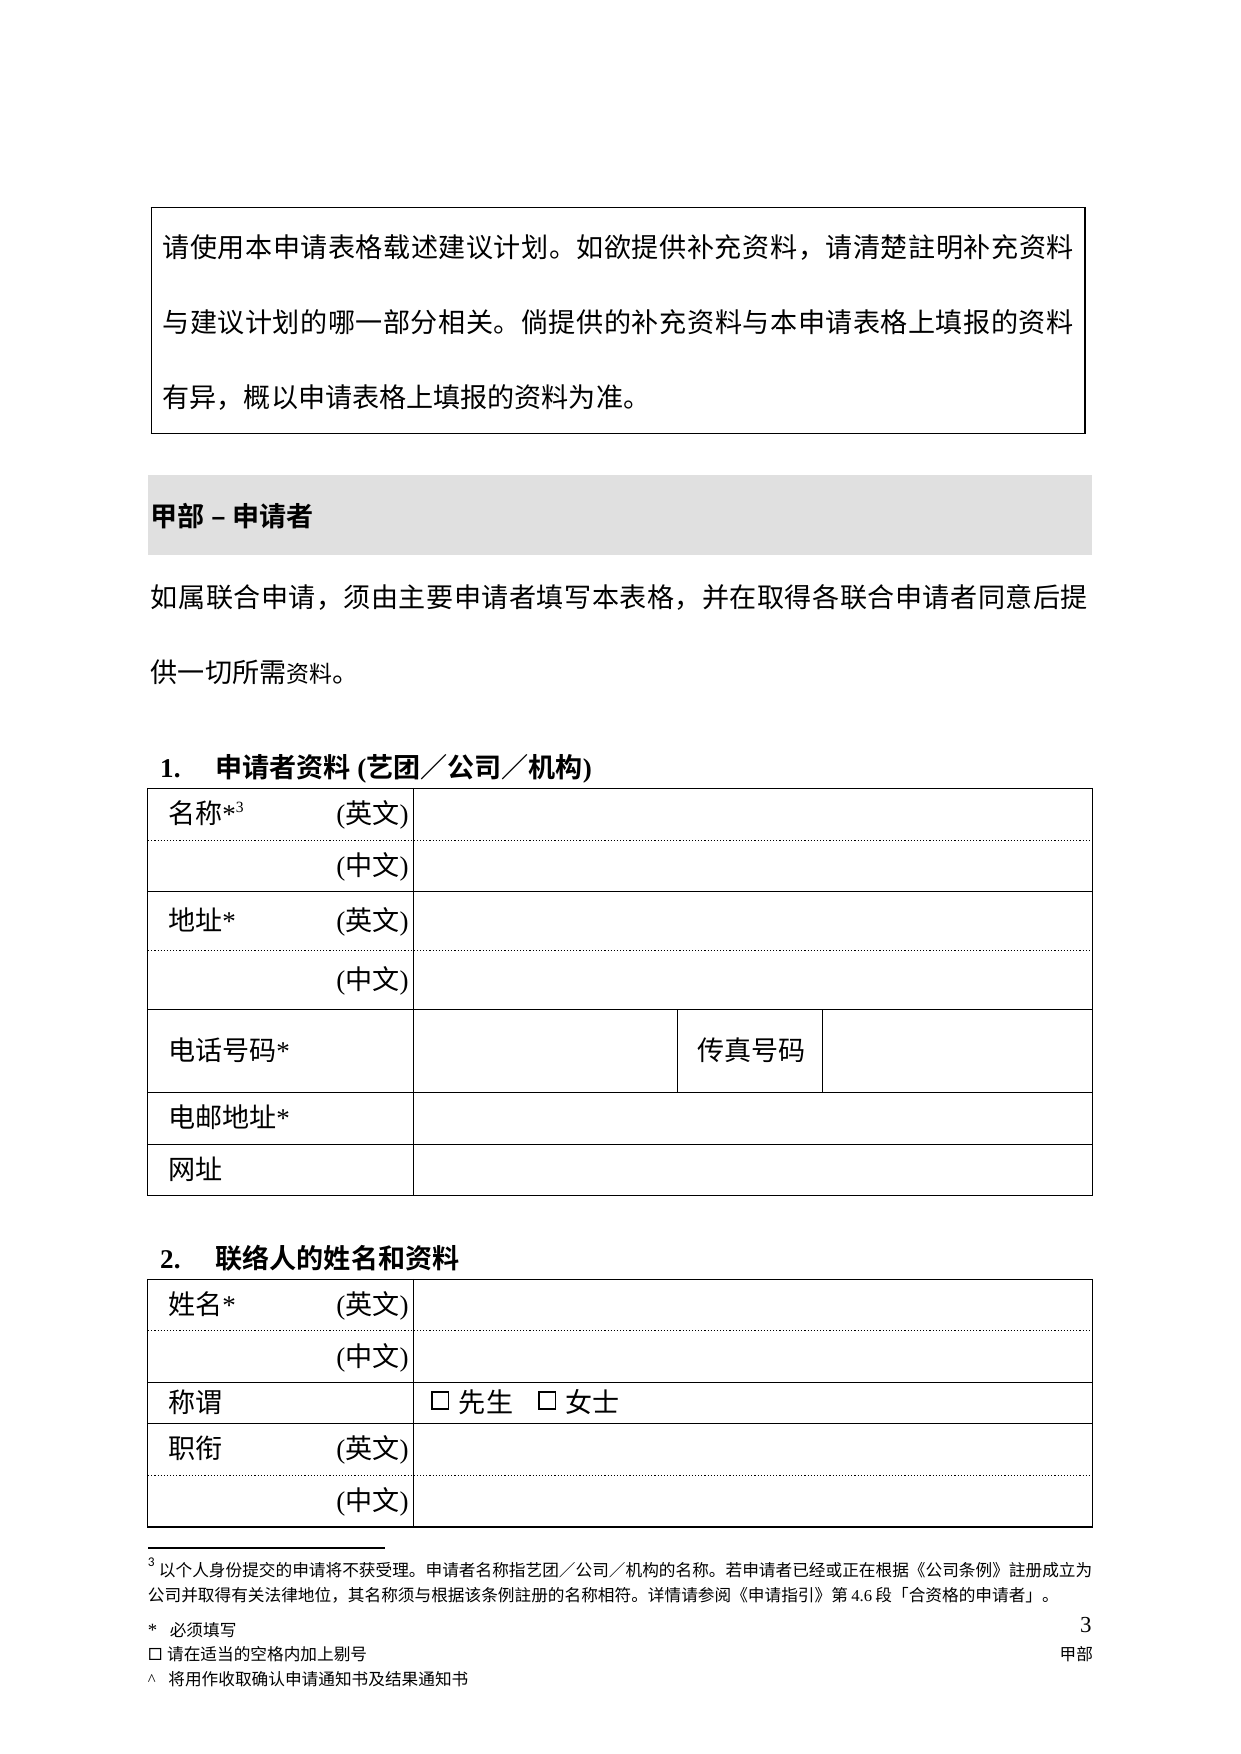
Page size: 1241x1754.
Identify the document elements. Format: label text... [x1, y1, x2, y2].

table_cell [298, 1383, 413, 1423]
table_cell (英文) [298, 892, 413, 950]
table_cell [823, 1010, 1092, 1092]
table_cell (中文) [298, 840, 413, 891]
table_cell (中文) [298, 950, 413, 1009]
table_cell (英文) [298, 1424, 413, 1475]
table_cell 称谓 [148, 1383, 297, 1423]
table_cell [414, 1330, 1092, 1382]
table_cell 姓名* [148, 1280, 297, 1330]
table_cell [414, 789, 1092, 839]
table_header [148, 204, 1092, 474]
table_cell (中文) [298, 1330, 413, 1382]
table_cell (英文) [298, 789, 413, 839]
table_cell 地址* [148, 892, 297, 950]
table_cell (中文) [298, 1475, 413, 1526]
table_cell [414, 1145, 1092, 1195]
table_cell 电话号码* [148, 1010, 413, 1092]
table_cell 甲部 – 申请者 [148, 475, 1092, 555]
table_cell 先生 女士 [414, 1383, 1092, 1423]
table_cell [414, 840, 1092, 891]
table_cell [414, 1280, 1092, 1330]
table_cell 如属联合申请，须由主要申请者填写本表格，并在取得各联合申请者同意后提供一切所需资料。 申请者资料 (艺团／公司／机构) [148, 555, 1092, 788]
table_cell [414, 1475, 1092, 1526]
table_cell 网址 [148, 1145, 413, 1195]
table_cell 传真号码 [678, 1010, 822, 1092]
table_cell [414, 1010, 677, 1092]
table_cell [414, 892, 1092, 950]
table_cell 联络人的姓名和资料 [148, 1196, 1092, 1279]
table_cell (英文) [298, 1280, 413, 1330]
table_cell 名称* [148, 789, 297, 839]
table_cell [414, 950, 1092, 1009]
table_cell [148, 950, 297, 1009]
table_cell 职衔 [148, 1424, 297, 1475]
table_cell 电邮地址* [148, 1093, 413, 1143]
table_cell [414, 1424, 1092, 1475]
table_cell [148, 840, 297, 891]
table_cell [414, 1093, 1092, 1143]
table_cell [148, 1475, 297, 1526]
table_cell [148, 1330, 297, 1382]
